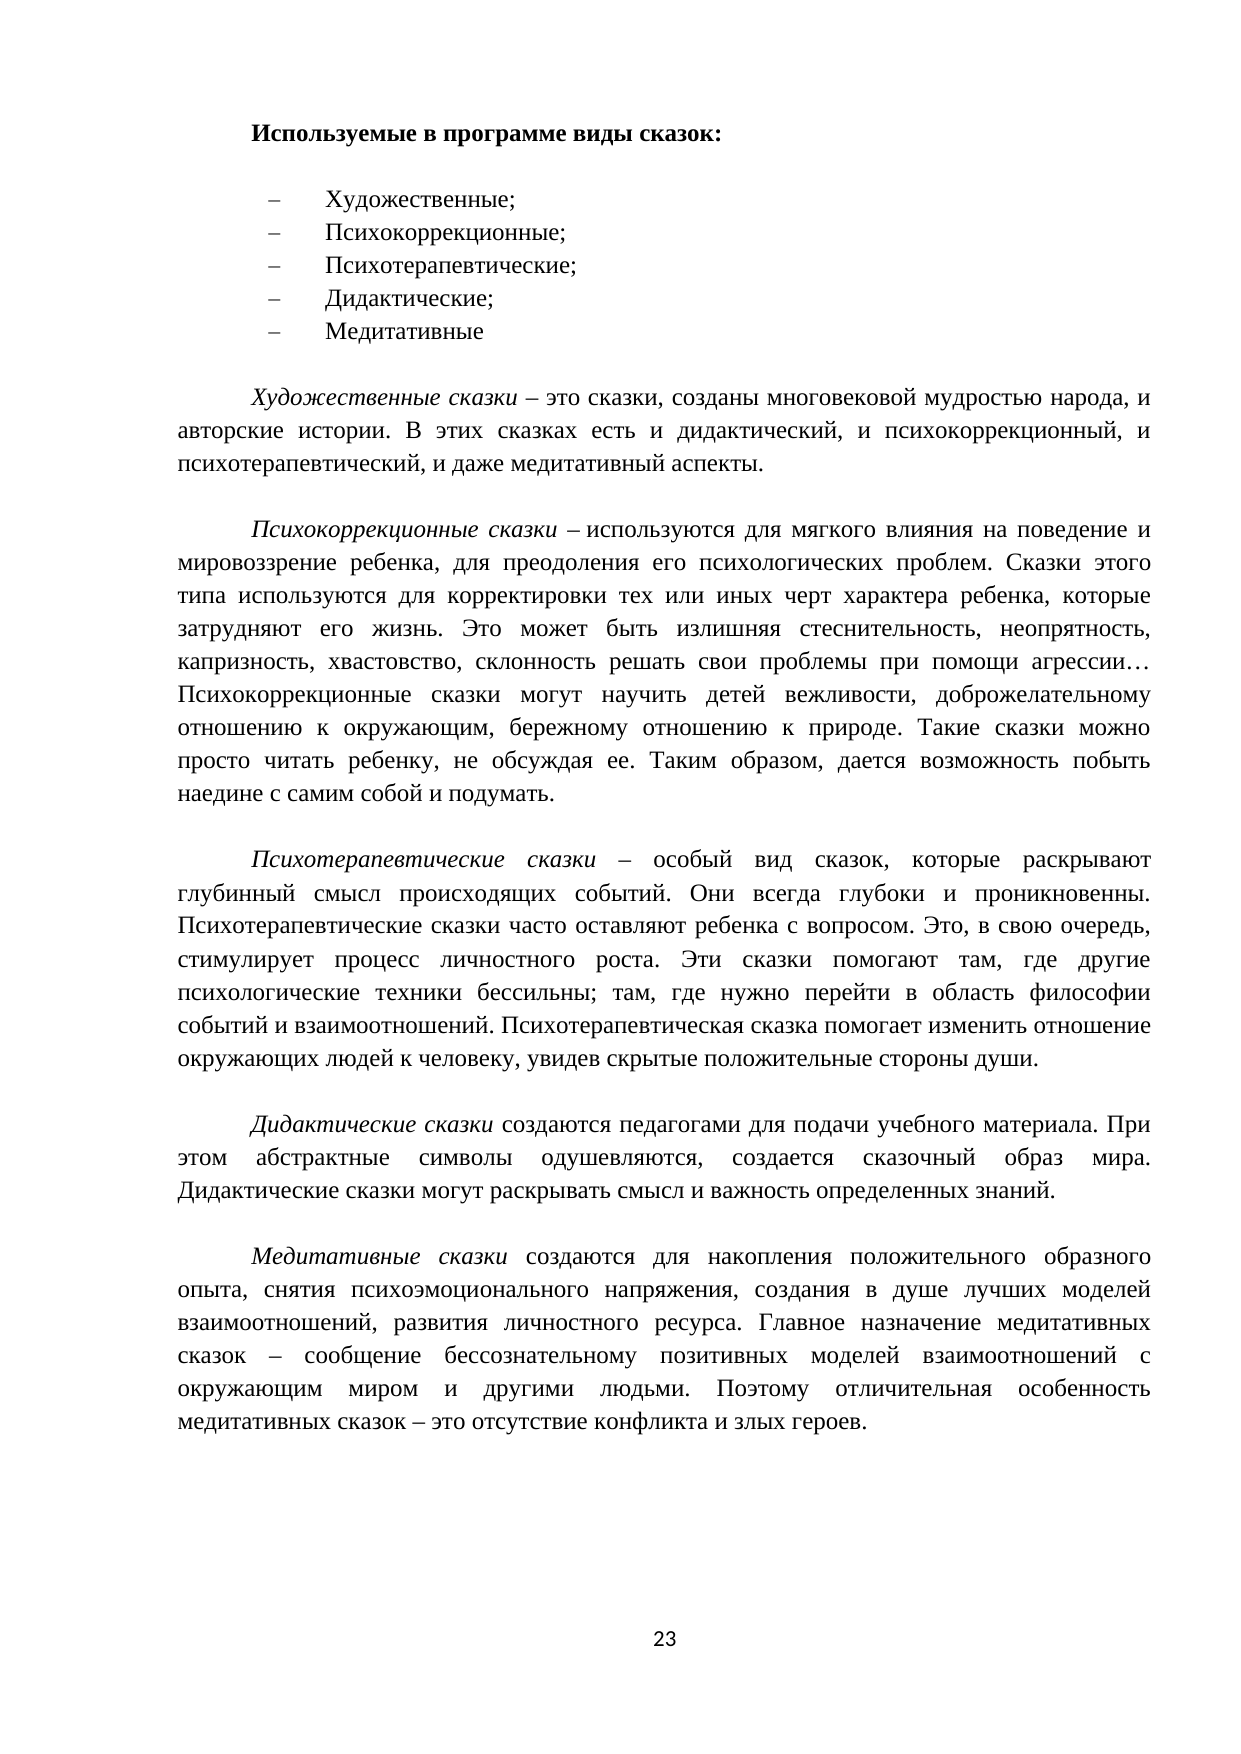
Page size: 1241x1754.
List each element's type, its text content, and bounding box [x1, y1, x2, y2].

text Используемые в программе виды сказок: [177, 118, 1152, 147]
list Медитативные [266, 316, 1152, 345]
list Художественные; [266, 184, 1152, 213]
text Медитативные сказки создаются для накопления положительного образного опыта, снятия психоэмоционального напряжения, создания в душе лучших моделей взаимоотношений, развития личностного ресурса. Главное назначение медитативных сказок – сообщение бессознательному позитивных моделей взаимоотношений с окружающим миром и другими людьми. Поэтому отличительная особенность медитативных сказок – это отсутствие конфликта и злых героев. [177, 1241, 1152, 1435]
text Дидактические сказки создаются педагогами для подачи учебного материала. При этом абстрактные символы одушевляются, создается сказочный образ мира. Дидактические сказки могут раскрывать смысл и важность определенных знаний. [177, 1109, 1152, 1203]
text Психокоррекционные сказки – используются для мягкого влияния на поведение и мировоззрение ребенка, для преодоления его психологических проблем. Сказки этого типа используются для корректировки тех или иных черт характера ребенка, которые затрудняют его жизнь. Это может быть излишняя стеснительность, неопрятность, капризность, хвастовство, склонность решать свои проблемы при помощи агрессии… Психокоррекционные сказки могут научить детей вежливости, доброжелательному отношению к окружающим, бережному отношению к природе. Такие сказки можно просто читать ребенку, не обсуждая ее. Таким образом, дается возможность побыть наедине с самим собой и подумать. [177, 514, 1152, 807]
text Психотерапевтические сказки – особый вид сказок, которые раскрывают глубинный смысл происходящих событий. Они всегда глубоки и проникновенны. Психотерапевтические сказки часто оставляют ребенка с вопросом. Это, в свою очередь, стимулирует процесс личностного роста. Эти сказки помогают там, где другие психологические техники бессильны; там, где нужно перейти в область философии событий и взаимоотношений. Психотерапевтическая сказка помогает изменить отношение окружающих людей к человеку, увидев скрытые положительные стороны души. [177, 844, 1152, 1071]
text Художественные сказки – это сказки, созданы многовековой мудростью народа, и авторские истории. В этих сказках есть и дидактический, и психокоррекционный, и психотерапевтический, и даже медитативный аспекты. [177, 382, 1152, 477]
list Психотерапевтические; [266, 250, 1152, 279]
list Психокоррекционные; [266, 217, 1152, 246]
list Дидактические; [266, 283, 1152, 312]
